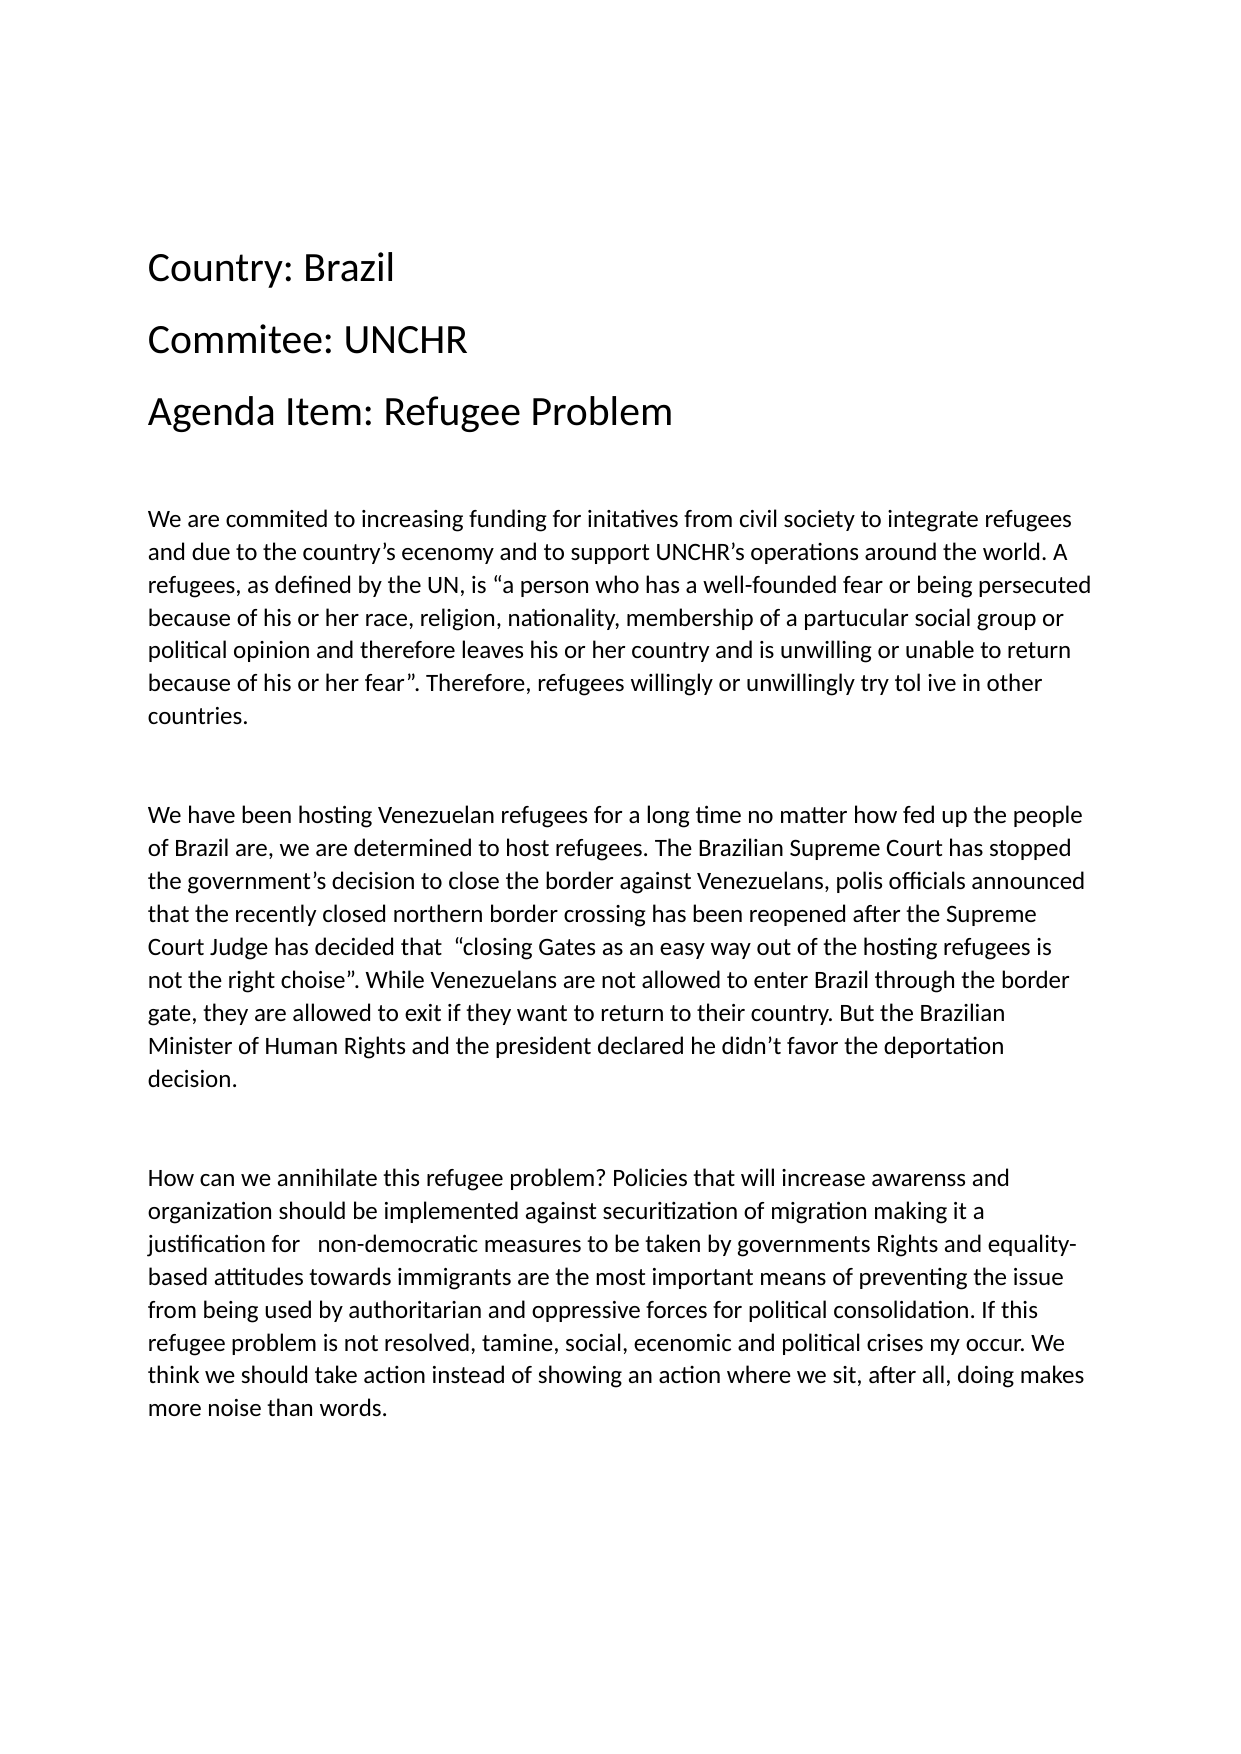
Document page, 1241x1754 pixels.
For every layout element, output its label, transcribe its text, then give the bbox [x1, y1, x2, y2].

text Agenda Item: Refugee Problem [148, 384, 1093, 435]
text Commitee: UNCHR [148, 313, 1093, 364]
text Country: Brazil [148, 241, 1093, 292]
text We are commited to increasing funding for initatives from civil society to integrate refugees and due to the country’s ecenomy and to support UNCHR’s operations around the world. A refugees, as defined by the UN, is “a person who has a well-founded fear or being persecuted because of his or her race, religion, nationality, membership of a partucular social group or political opinion and therefore leaves his or her country and is unwilling or unable to return because of his or her fear”. Therefore, refugees willingly or unwillingly try tol ive in other countries. [148, 503, 1093, 731]
text We have been hosting Venezuelan refugees for a long time no matter how fed up the people of Brazil are, we are determined to host refugees. The Brazilian Supreme Court has stopped the government’s decision to close the border against Venezuelans, polis officials announced that the recently closed northern border crossing has been reopened after the Supreme Court Judge has decided that “closing Gates as an easy way out of the hosting refugees is not the right choise”. While Venezuelans are not allowed to enter Brazil through the border gate, they are allowed to exit if they want to return to their country. But the Brazilian Minister of Human Rights and the president declared he didn’t favor the deportation decision. [148, 799, 1093, 1093]
text How can we annihilate this refugee problem? Policies that will increase awarenss and organization should be implemented against securitization of migration making it a justification for non-democratic measures to be taken by governments Rights and equality-based attitudes towards immigrants are the most important means of preventing the issue from being used by authoritarian and oppressive forces for political consolidation. If this refugee problem is not resolved, tamine, social, ecenomic and political crises my occur. We think we should take action instead of showing an action where we sit, after all, doing makes more noise than words. [148, 1162, 1093, 1423]
